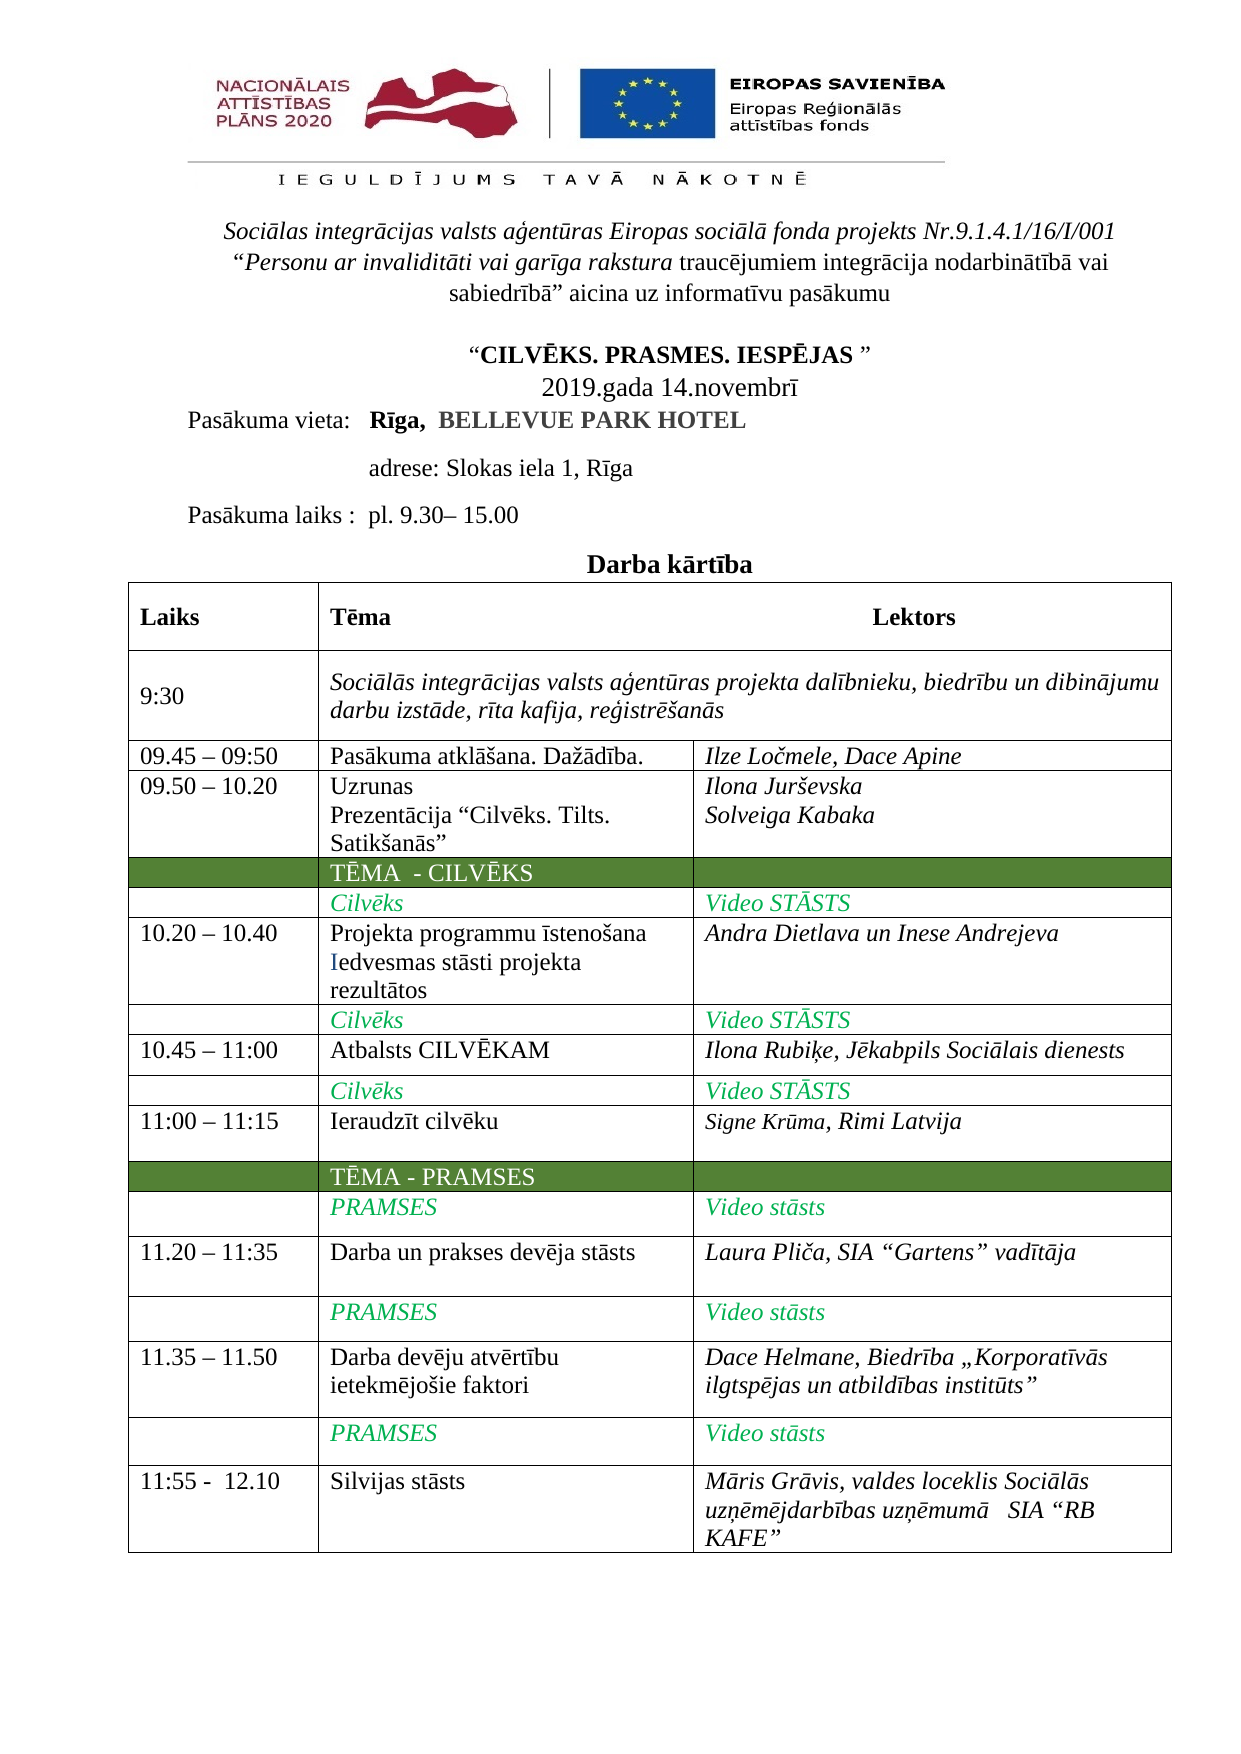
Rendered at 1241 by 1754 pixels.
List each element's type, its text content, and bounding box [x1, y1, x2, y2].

table_cell [129, 1192, 318, 1236]
table_cell Ilona Jurševska Solveiga Kabaka [694, 771, 1171, 857]
table_cell 9:30 [129, 651, 318, 740]
table_cell [129, 1162, 318, 1191]
table_cell Uzrunas Prezentācija “Cilvēks. Tilts. Satikšanās” [319, 771, 693, 857]
table_cell Video stāsts [694, 1192, 1171, 1236]
table_cell 11.35 – 11.50 [129, 1342, 318, 1417]
table_cell Andra Dietlava un Inese Andrejeva [694, 918, 1171, 1004]
picture [187, 17, 960, 217]
table_cell Silvijas stāsts [319, 1466, 693, 1552]
table_cell Video stāsts [694, 1297, 1171, 1341]
table_cell PRAMSES [319, 1192, 693, 1236]
table_cell 11:00 – 11:15 [129, 1106, 318, 1161]
table_cell [129, 888, 318, 917]
table_cell Sociālās integrācijas valsts aģentūras projekta dalībnieku, biedrību un dibinājumu darbu izstāde, rīta kafija, reģistrēšanās [319, 651, 1171, 740]
table_cell [129, 1005, 318, 1034]
table_cell PRAMSES [319, 1297, 693, 1341]
table_cell Video STĀSTS [694, 888, 1171, 917]
table_cell Video stāsts [694, 1418, 1171, 1465]
table_cell [694, 1162, 1171, 1191]
table_cell 11.20 – 11:35 [129, 1237, 318, 1296]
table_cell 10.45 – 11:00 [129, 1035, 318, 1075]
text Pasākuma laiks : pl. 9.30– 15.00 [187, 500, 1152, 529]
text Darba kārtība [187, 548, 1152, 579]
table_cell Darba devēju atvērtību ietekmējošie faktori [319, 1342, 693, 1417]
table_cell TĒMA - CILVĒKS [319, 858, 693, 887]
table_cell Darba un prakses devēja stāsts [319, 1237, 693, 1296]
table_cell Māris Grāvis, valdes loceklis Sociālās uzņēmējdarbības uzņēmumā SIA “RB KAFE” [694, 1466, 1171, 1552]
table_cell [129, 858, 318, 887]
table_cell 11:55 - 12.10 [129, 1466, 318, 1552]
text Sociālas integrācijas valsts aģentūras Eiropas sociālā fonda projekts Nr.9.1.4.1/16/I/001 “Personu ar invaliditāti vai garīga rakstura traucējumiem integrācija nodarbinātībā vai sabiedrībā” aicina uz informatīvu pasākumu [187, 216, 1152, 307]
text 2019.gada 14.novembrī [187, 371, 1152, 403]
table_cell [694, 858, 1171, 887]
table_cell Cilvēks [319, 888, 693, 917]
table_cell [129, 1297, 318, 1341]
text Pasākuma vieta: Rīga, BELLEVUE PARK HOTEL [187, 405, 1152, 434]
table_cell [129, 1418, 318, 1465]
table_header Laiks [129, 583, 318, 650]
table_cell Ieraudzīt cilvēku [319, 1106, 693, 1161]
table_cell 10.20 – 10.40 [129, 918, 318, 1004]
table_cell Cilvēks [319, 1005, 693, 1034]
text “CILVĒKS. PRASMES. IESPĒJAS ” [187, 340, 1152, 369]
table_cell Cilvēks [319, 1076, 693, 1105]
table_cell Pasākuma atklāšana. Dažādība. [319, 741, 693, 770]
table_cell 09.45 – 09:50 [129, 741, 318, 770]
table_cell Atbalsts CILVĒKAM [319, 1035, 693, 1075]
table_cell Projekta programmu īstenošana Iedvesmas stāsti projekta rezultātos [319, 918, 693, 1004]
table_cell TĒMA - PRAMSES [319, 1162, 693, 1191]
table_cell Dace Helmane, Biedrība „Korporatīvās ilgtspējas un atbildības institūts” [694, 1342, 1171, 1417]
table_cell [129, 1076, 318, 1105]
table_header Tēma Lektors [319, 583, 1171, 650]
table_cell Signe Krūma, Rimi Latvija [694, 1106, 1171, 1161]
table_cell Ilze Ločmele, Dace Apine [694, 741, 1171, 770]
text adrese: Slokas iela 1, Rīga [337, 453, 1152, 481]
table_cell 09.50 – 10.20 [129, 771, 318, 857]
table_cell Ilona Rubiķe, Jēkabpils Sociālais dienests [694, 1035, 1171, 1075]
table_cell Laura Pliča, SIA “Gartens” vadītāja [694, 1237, 1171, 1296]
table_cell PRAMSES [319, 1418, 693, 1465]
table_cell Video STĀSTS [694, 1005, 1171, 1034]
table_cell Video STĀSTS [694, 1076, 1171, 1105]
